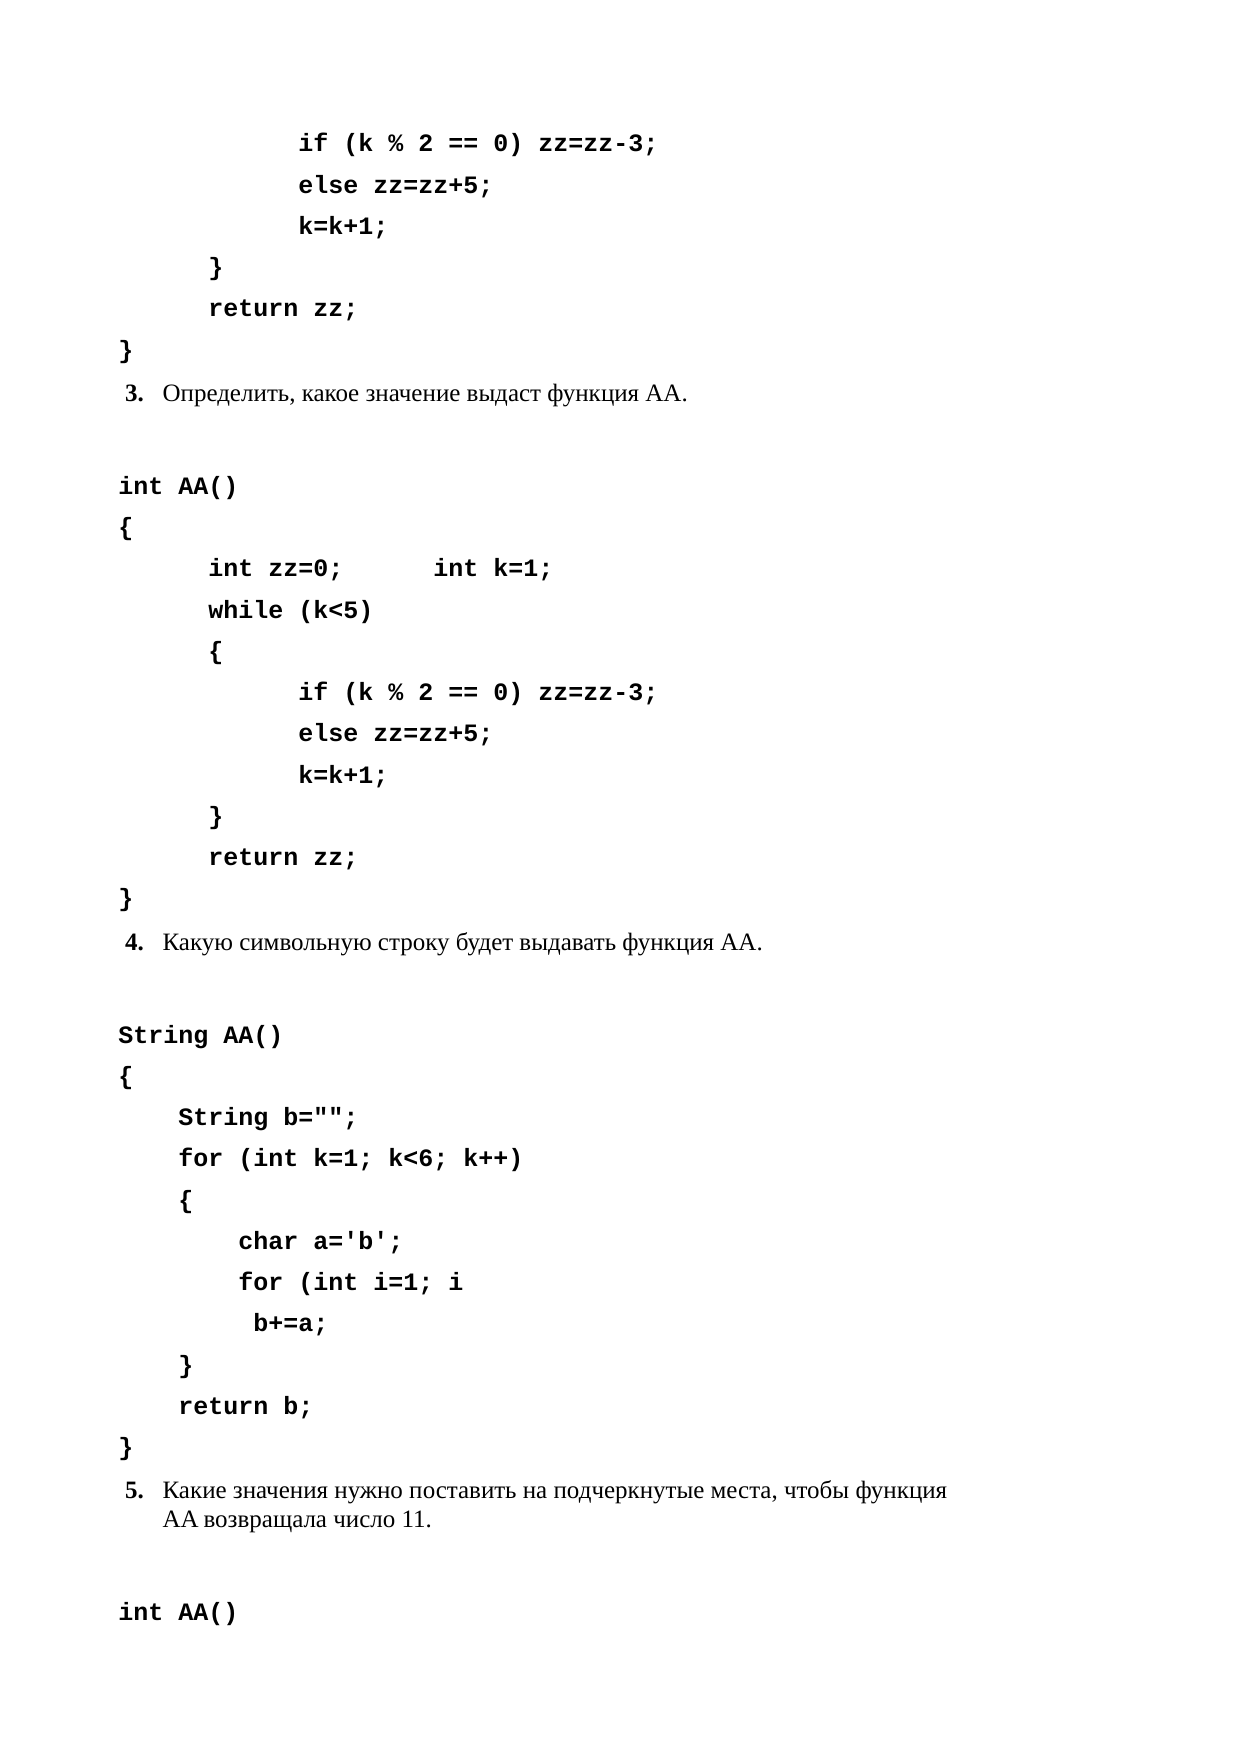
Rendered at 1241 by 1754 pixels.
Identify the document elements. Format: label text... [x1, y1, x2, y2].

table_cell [107, 378, 974, 927]
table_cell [107, 118, 974, 378]
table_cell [107, 1476, 974, 1628]
table_cell Какую символьную строку будет выдавать функция AA. String AA() { String b=""; for (int k=1; k<6; k++) { char a='b'; for (int i=1; i b+=a; } return b; } [107, 927, 974, 1476]
